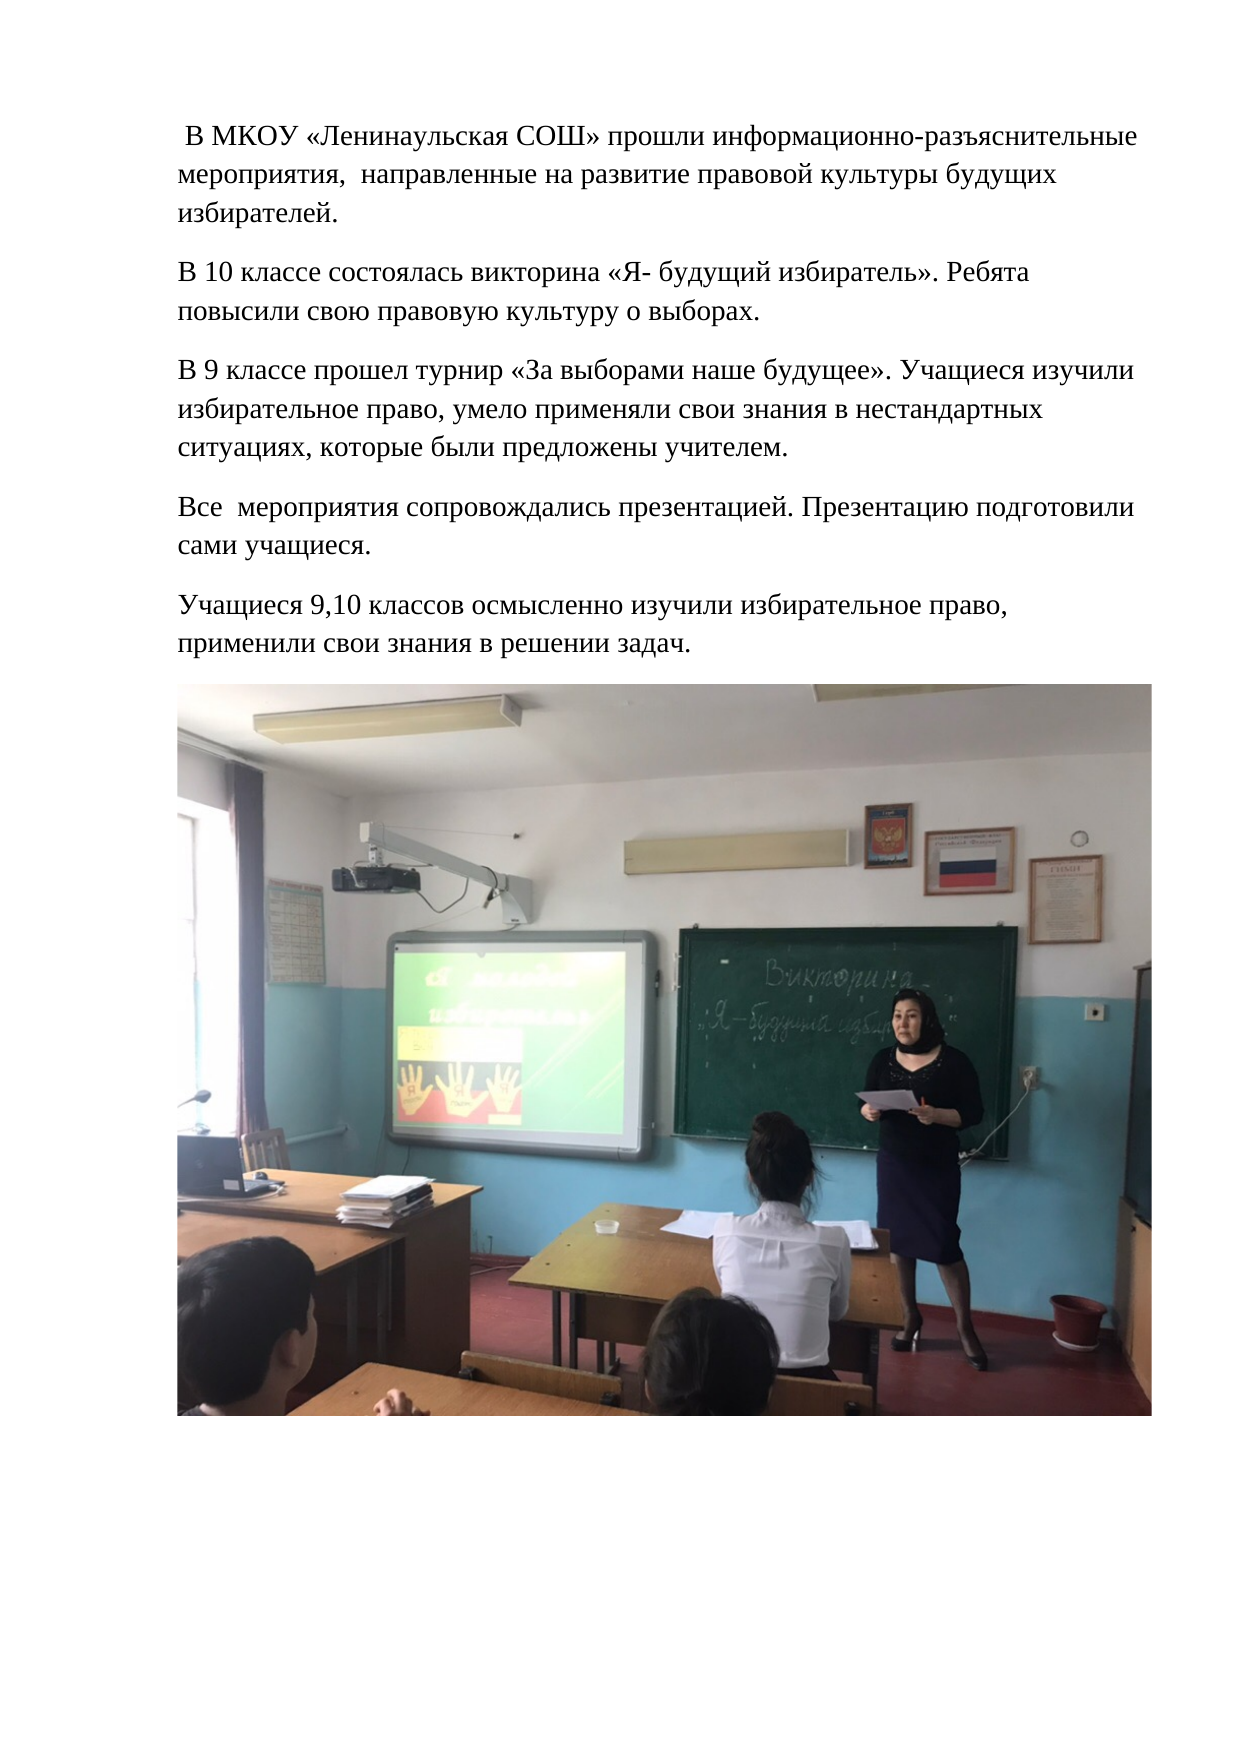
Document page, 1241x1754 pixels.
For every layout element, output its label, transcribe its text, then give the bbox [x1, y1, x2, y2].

text Учащиеся 9,10 классов осмысленно изучили избирательное право, применили свои знания в решении задач. [177, 587, 1152, 659]
text В 9 классе прошел турнир «За выборами наше будущее». Учащиеся изучили избирательное право, умело применяли свои знания в нестандартных ситуациях, которые были предложены учителем. [177, 352, 1152, 463]
picture [177, 684, 1152, 1416]
text Все мероприятия сопровождались презентацией. Презентацию подготовили сами учащиеся. [177, 489, 1152, 561]
text В МКОУ «Ленинаульская СОШ» прошли информационно-разъяснительные мероприятия, направленные на развитие правовой культуры будущих избирателей. [177, 118, 1152, 229]
text В 10 классе состоялась викторина «Я- будущий избиратель». Ребята повысили свою правовую культуру о выборах. [177, 254, 1152, 327]
